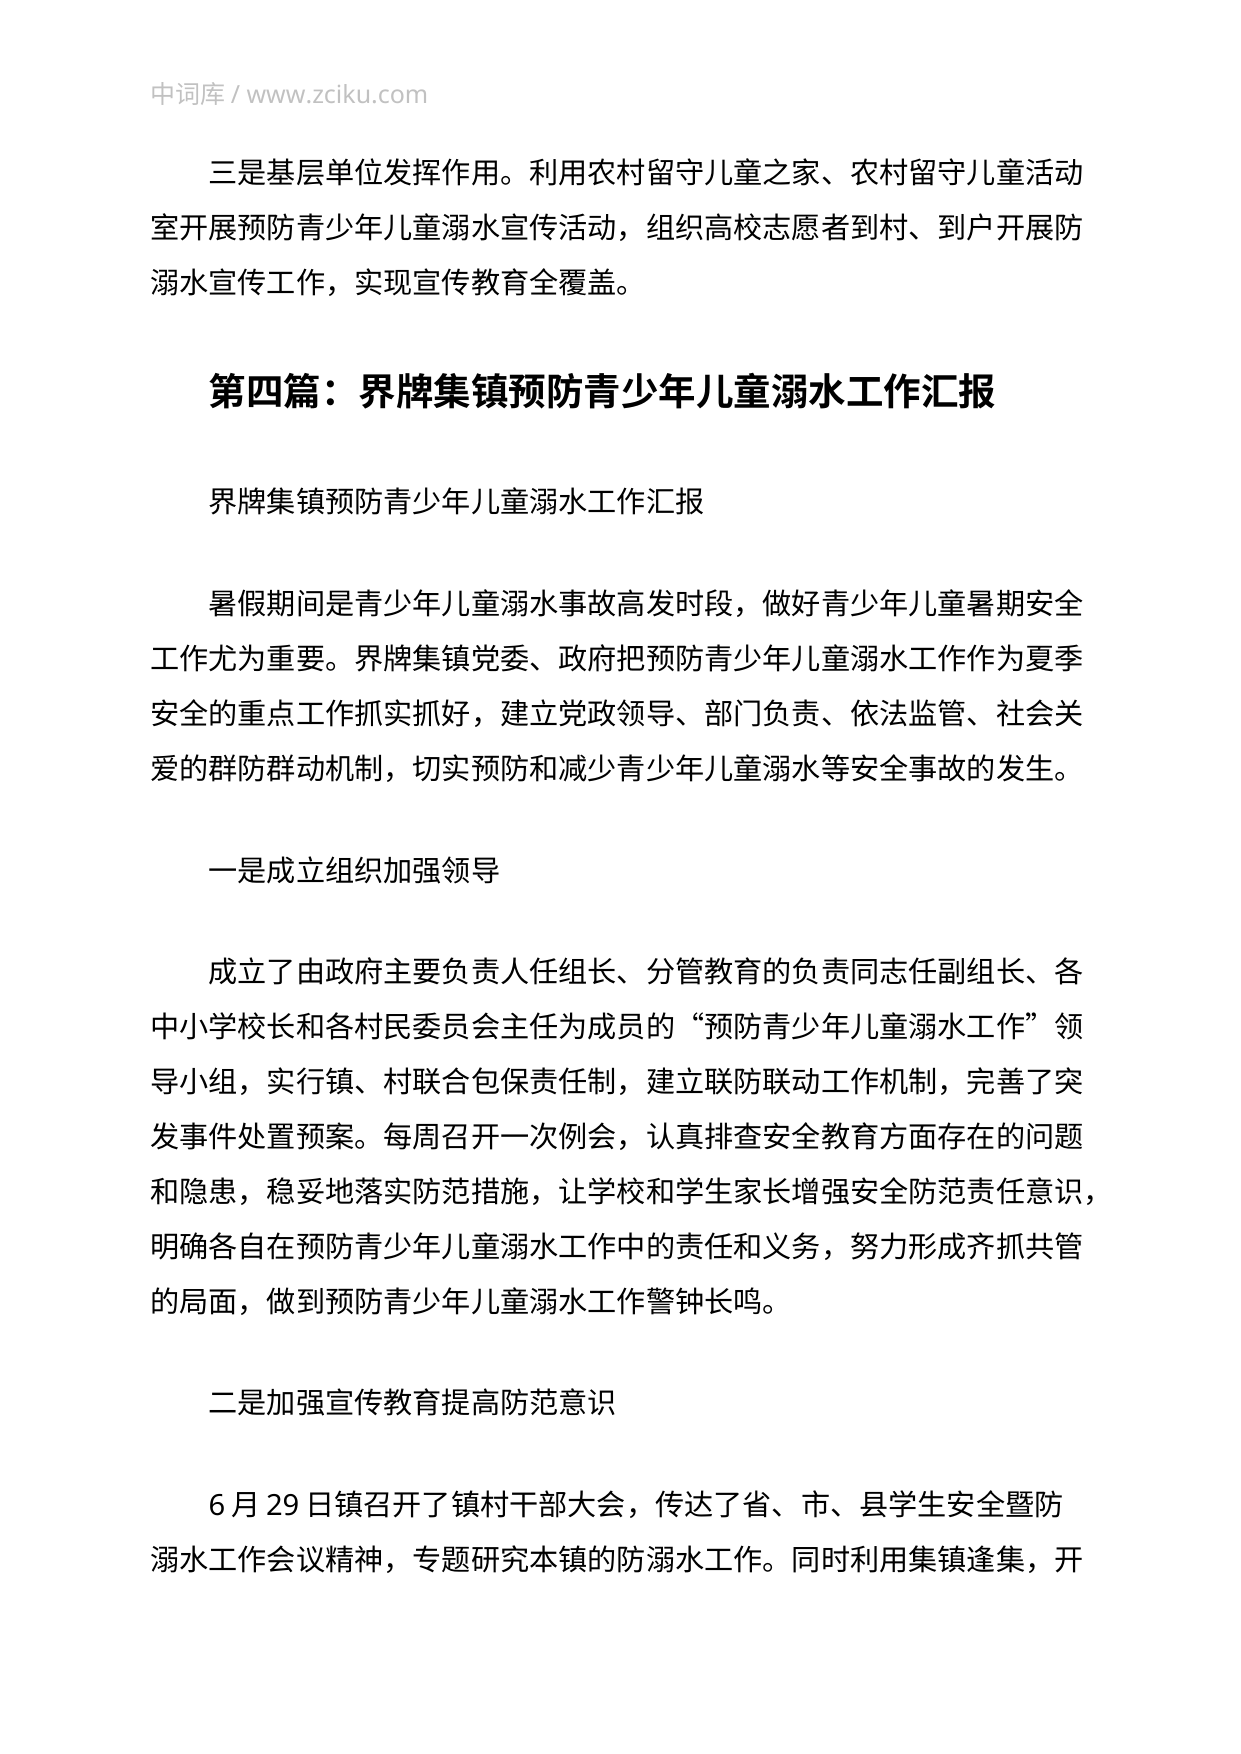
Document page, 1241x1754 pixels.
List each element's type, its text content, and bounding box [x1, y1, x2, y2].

text 第四篇：界牌集镇预防青少年儿童溺水工作汇报 [150, 362, 1090, 416]
text 一是成立组织加强领导 [150, 847, 1090, 889]
text 界牌集镇预防青少年儿童溺水工作汇报 [150, 479, 1090, 521]
text 成立了由政府主要负责人任组长、分管教育的负责同志任副组长、各中小学校长和各村民委员会主任为成员的“预防青少年儿童溺水工作”领导小组，实行镇、村联合包保责任制，建立联防联动工作机制，完善了突发事件处置预案。每周召开一次例会，认真排查安全教育方面存在的问题和隐患，稳妥地落实防范措施，让学校和学生家长增强安全防范责任意识，明确各自在预防青少年儿童溺水工作中的责任和义务，努力形成齐抓共管的局面，做到预防青少年儿童溺水工作警钟长鸣。 [150, 949, 1090, 1321]
text 暑假期间是青少年儿童溺水事故高发时段，做好青少年儿童暑期安全工作尤为重要。界牌集镇党委、政府把预防青少年儿童溺水工作作为夏季安全的重点工作抓实抓好，建立党政领导、部门负责、依法监管、社会关爱的群防群动机制，切实预防和减少青少年儿童溺水等安全事故的发生。 [150, 581, 1090, 788]
text 三是基层单位发挥作用。利用农村留守儿童之家、农村留守儿童活动室开展预防青少年儿童溺水宣传活动，组织高校志愿者到村、到户开展防溺水宣传工作，实现宣传教育全覆盖。 [150, 150, 1090, 302]
text 二是加强宣传教育提高防范意识 [150, 1380, 1090, 1422]
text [150, 1482, 1090, 1579]
